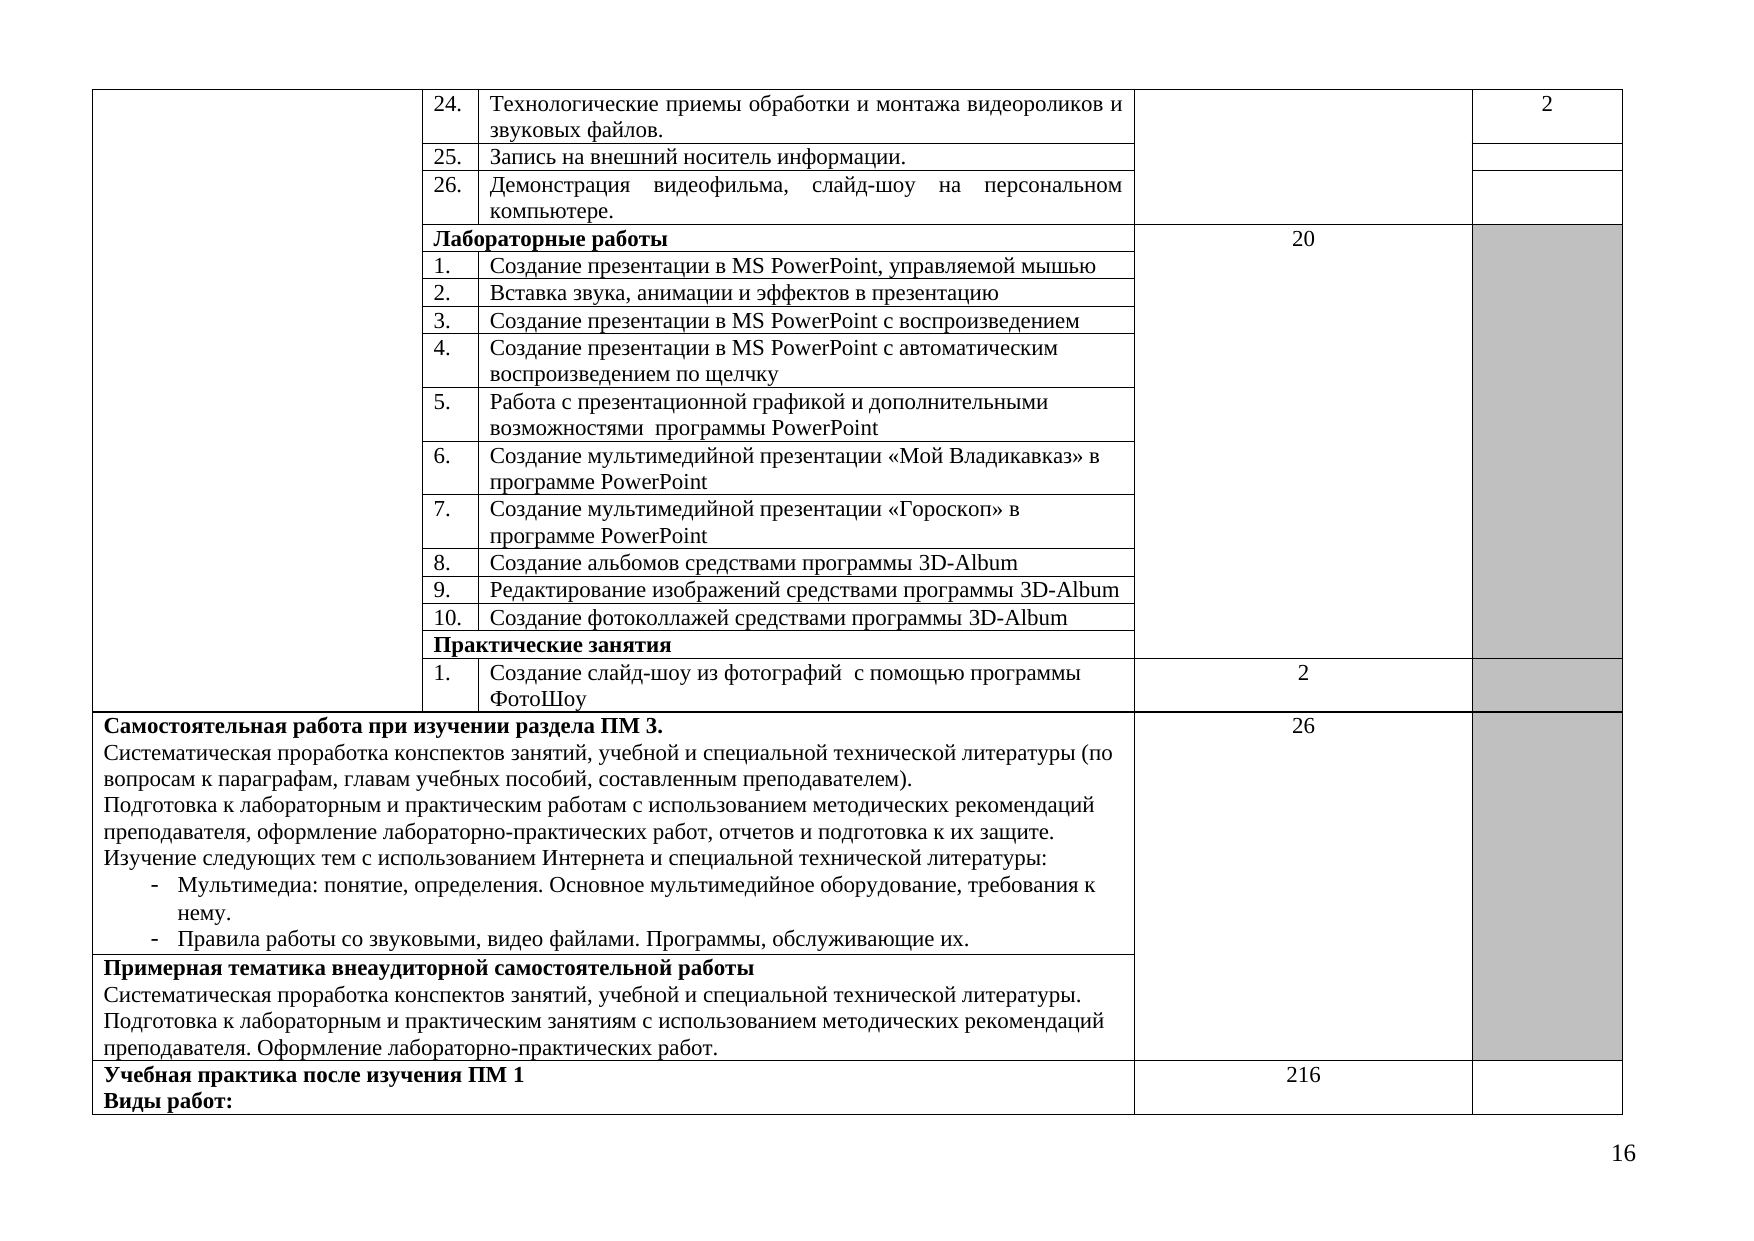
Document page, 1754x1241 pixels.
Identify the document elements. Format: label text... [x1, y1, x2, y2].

table_cell Создание мультимедийной презентации «Мой Владикавказ» в программе PowerPoint [479, 442, 1134, 494]
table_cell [1135, 1061, 1472, 1114]
table_cell [1473, 1061, 1622, 1114]
table_cell [423, 307, 478, 333]
table_cell Самостоятельная работа при изучении раздела ПМ 3. Систематическая проработка конспектов занятий, учебной и специальной технической литературы (по вопросам к параграфам, главам учебных пособий, составленным преподавателем). Подготовка к лабораторным и практическим работам с использованием методических рекомендаций преподавателя, оформление лабораторно-практических работ, отчетов и подготовка к их защите. Изучение следующих тем с использованием Интернета и специальной технической литературы: Мультимедиа: понятие, определения. Основное мультимедийное оборудование, требования к нему. Правила работы со звуковыми, видео файлами. Программы, обслуживающие их. [93, 713, 1134, 953]
table_cell [423, 90, 478, 142]
table_cell Вставка звука, анимации и эффектов в презентацию [479, 279, 1134, 306]
table_cell Создание фотоколлажей средствами программы 3D-Album [479, 604, 1134, 630]
table_cell [423, 279, 478, 306]
table_cell 20 [1135, 225, 1472, 658]
table_cell [423, 144, 478, 170]
table_cell [423, 388, 478, 441]
table_cell [423, 252, 478, 278]
table_cell 2 [1135, 659, 1472, 711]
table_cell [93, 1061, 1134, 1114]
table_cell [1473, 659, 1622, 711]
table_cell [423, 659, 478, 711]
table_cell Редактирование изображений средствами программы 3D-Album [479, 577, 1134, 603]
table_cell [1473, 144, 1622, 170]
table_cell Создание презентации в MS PowerPoint, управляемой мышью [479, 252, 1134, 278]
table_cell Создание презентации в MS PowerPoint с воспроизведением [479, 307, 1134, 333]
table_cell [423, 442, 478, 494]
table_cell [1473, 713, 1622, 1060]
table_cell 26 [1135, 713, 1472, 1060]
table_cell Работа с презентационной графикой и дополнительными возможностями программы PowerPoint [479, 388, 1134, 441]
table_cell 2 [1473, 90, 1622, 142]
table_cell Создание презентации в MS PowerPoint с автоматическим воспроизведением по щелчку [479, 334, 1134, 387]
table_cell Создание мультимедийной презентации «Гороскоп» в программе PowerPoint [479, 495, 1134, 548]
table_cell Примерная тематика внеаудиторной самостоятельной работы Систематическая проработка конспектов занятий, учебной и специальной технической литературы. Подготовка к лабораторным и практическим занятиям с использованием методических рекомендаций преподавателя. Оформление лабораторно-практических работ. [93, 955, 1134, 1060]
table_cell Лабораторные работы [423, 225, 1134, 251]
table_cell [1473, 171, 1622, 223]
table_cell [423, 577, 478, 603]
table_cell Технологические приемы обработки и монтажа видеороликов и звуковых файлов. [479, 90, 1134, 142]
table_cell Демонстрация видеофильма, слайд-шоу на персональном компьютере. [479, 171, 1134, 223]
table_cell [423, 171, 478, 223]
table_cell Создание альбомов средствами программы 3D-Album [479, 549, 1134, 576]
table_cell [423, 334, 478, 387]
table_cell Практические занятия [423, 631, 1134, 658]
table_cell [423, 604, 478, 630]
table_cell [1473, 225, 1622, 658]
table_cell Создание слайд-шоу из фотографий с помощью программы ФотоШоу [479, 659, 1134, 711]
table_cell Запись на внешний носитель информации. [479, 144, 1134, 170]
table_cell [423, 495, 478, 548]
table_cell [423, 549, 478, 576]
